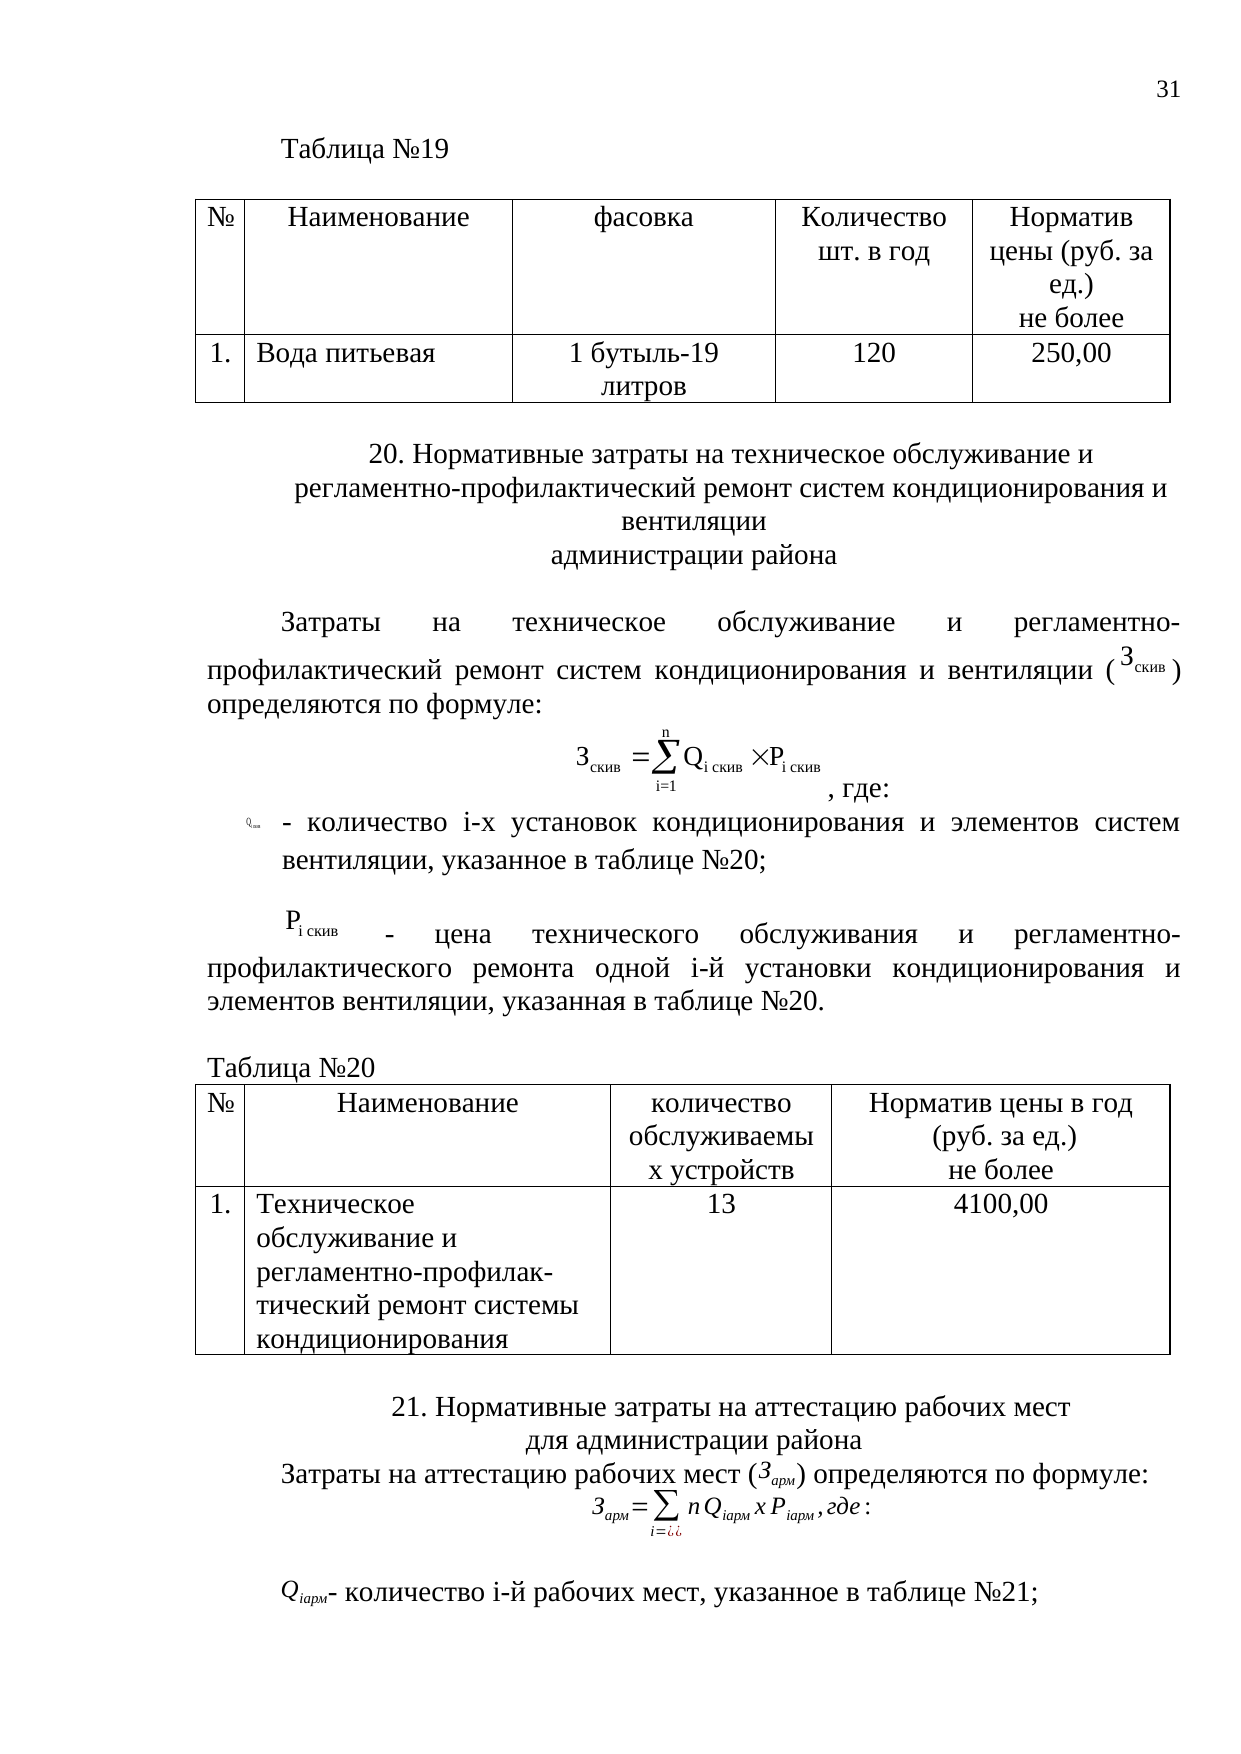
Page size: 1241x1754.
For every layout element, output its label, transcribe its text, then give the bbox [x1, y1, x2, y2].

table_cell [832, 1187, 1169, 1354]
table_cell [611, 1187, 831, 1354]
text - цена технического обслуживания и регламентно-профилактического ремонта одной i-й установки кондиционирования и элементов вентиляции, указанная в таблице №20. [207, 902, 1181, 1017]
text регламентно-профилактический ремонт систем кондиционирования и вентиляции [207, 470, 1181, 537]
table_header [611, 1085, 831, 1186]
text , где: [207, 719, 1181, 804]
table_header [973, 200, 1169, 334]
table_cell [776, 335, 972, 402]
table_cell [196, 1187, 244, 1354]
text для администрации района [207, 1422, 1181, 1456]
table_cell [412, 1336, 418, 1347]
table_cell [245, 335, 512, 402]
text администрации района [207, 537, 1181, 571]
text Затраты на аттестацию рабочих мест () определяются по формуле: [207, 1456, 1181, 1489]
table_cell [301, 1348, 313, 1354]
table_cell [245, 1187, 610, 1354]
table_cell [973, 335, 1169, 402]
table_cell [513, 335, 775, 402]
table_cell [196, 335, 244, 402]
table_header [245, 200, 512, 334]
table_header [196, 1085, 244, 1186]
text 21. Нормативные затраты на аттестацию рабочих мест [207, 1389, 1181, 1422]
list - количество i-х установок кондиционирования и элементов систем вентиляции, указанное в таблице №20; [244, 804, 1181, 876]
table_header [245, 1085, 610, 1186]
text Таблица №20 [207, 1050, 1181, 1084]
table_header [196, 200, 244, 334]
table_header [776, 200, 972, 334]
text - количество i-й рабочих мест, указанное в таблице №21; [207, 1574, 1181, 1608]
text 20. Нормативные затраты на техническое обслуживание и [207, 436, 1181, 470]
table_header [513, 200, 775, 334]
text Таблица №19 [207, 131, 1181, 165]
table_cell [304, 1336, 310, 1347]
text Затраты на техническое обслуживание и регламентно-профилактический ремонт систем кондиционирования и вентиляции () определяются по формуле: [207, 604, 1181, 719]
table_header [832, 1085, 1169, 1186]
